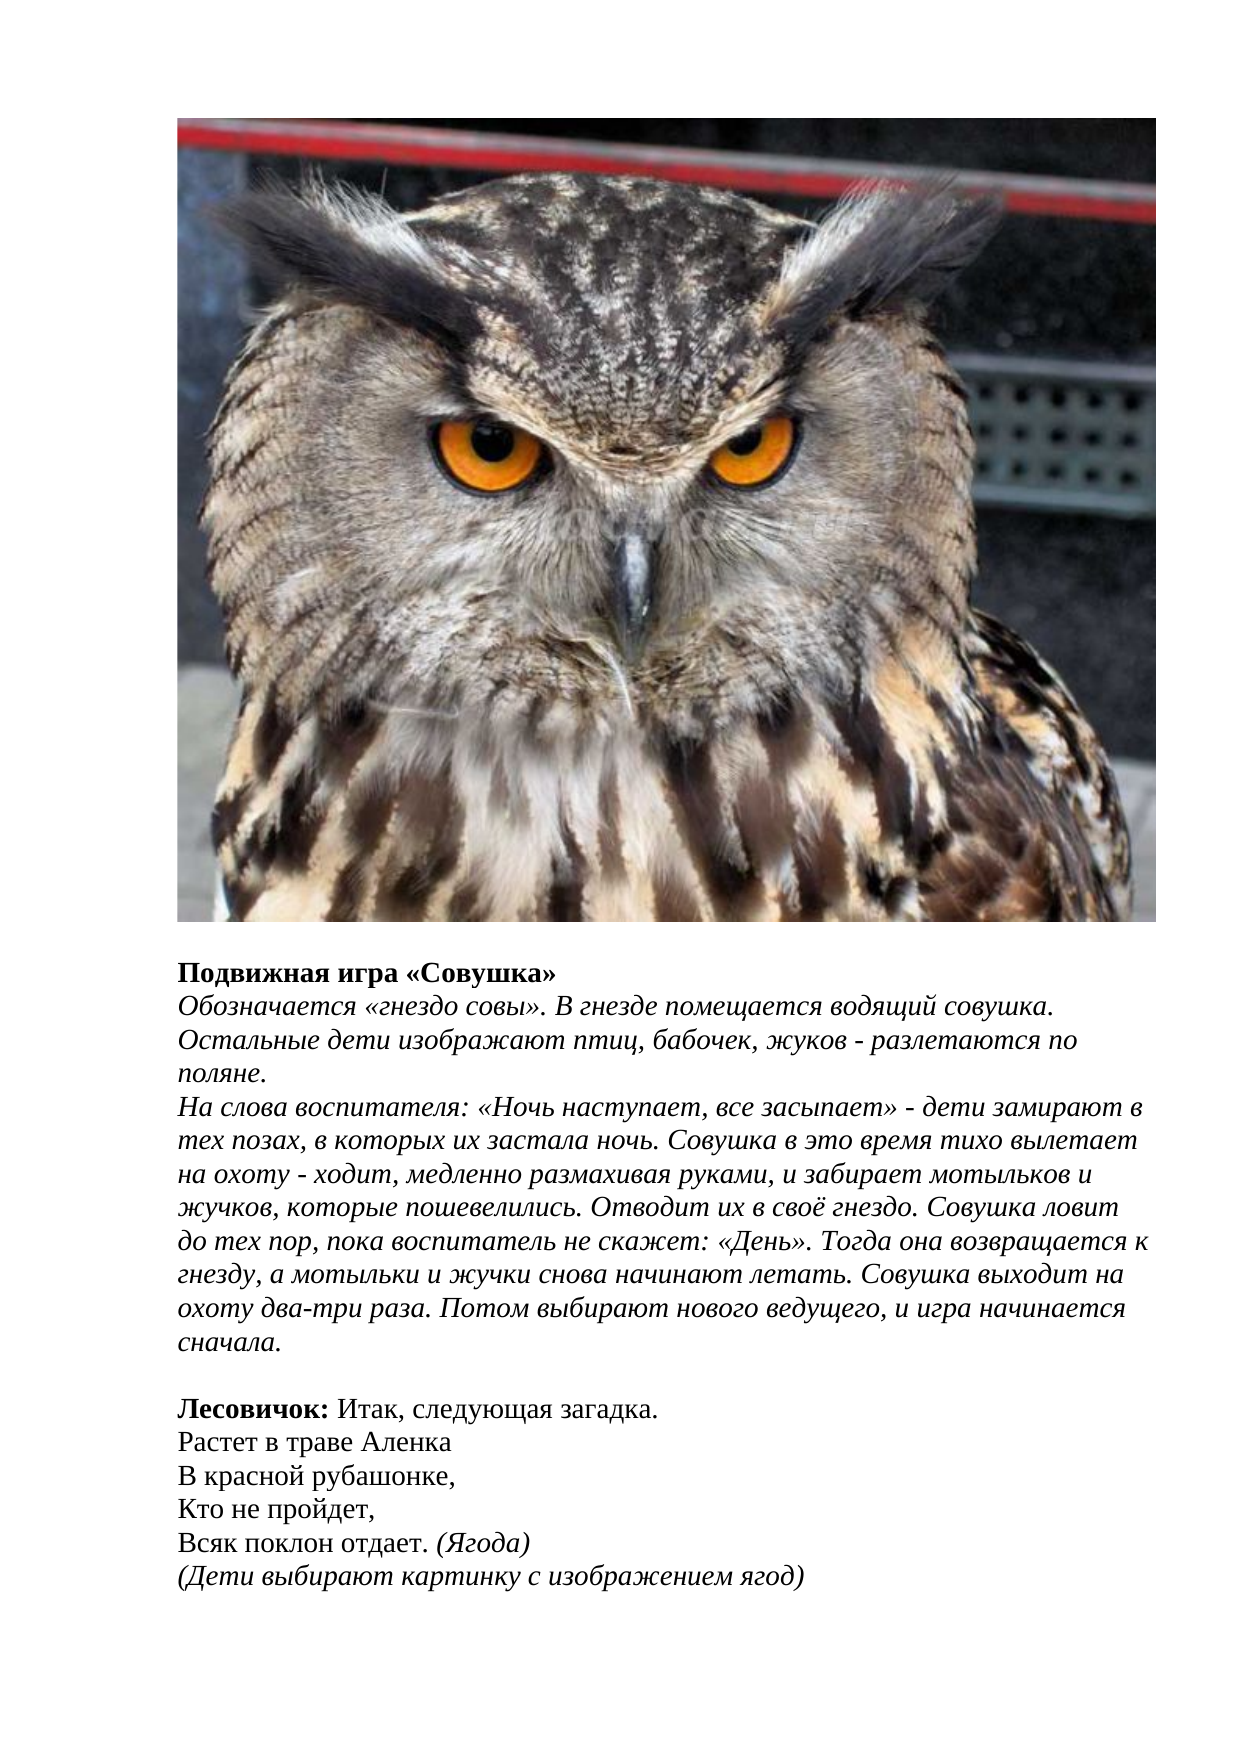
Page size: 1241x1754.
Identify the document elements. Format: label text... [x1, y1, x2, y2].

text Подвижная игра «Совушка» Обозначается «гнездо совы». В гнезде помещается водящий совушка. Остальные дети изображают птиц, бабочек, жуков - разлетаются по поляне. На слова воспитателя: «Ночь наступает, все засыпает» - дети замирают в тех позах, в которых их застала ночь. Совушка в это время тихо вылетает на охоту - ходит, медленно размахивая руками, и забирает мотыльков и жучков, которые пошевелились. Отводит их в своё гнездо. Совушка ловит до тех пор, пока воспитатель не скажет: «День». Тогда она возвращается к гнезду, а мотыльки и жучки снова начинают летать. Совушка выходит на охоту два-три раза. Потом выбирают нового ведущего, и игра начинается сначала. Лесовичок: Итак, следующая загадка. Растет в траве Аленка В красной рубашонке, Кто не пройдет, Всяк поклон отдает. (Ягода) (Дети выбирают картинку с изображением ягод) [177, 922, 1152, 1592]
picture [177, 118, 1156, 922]
